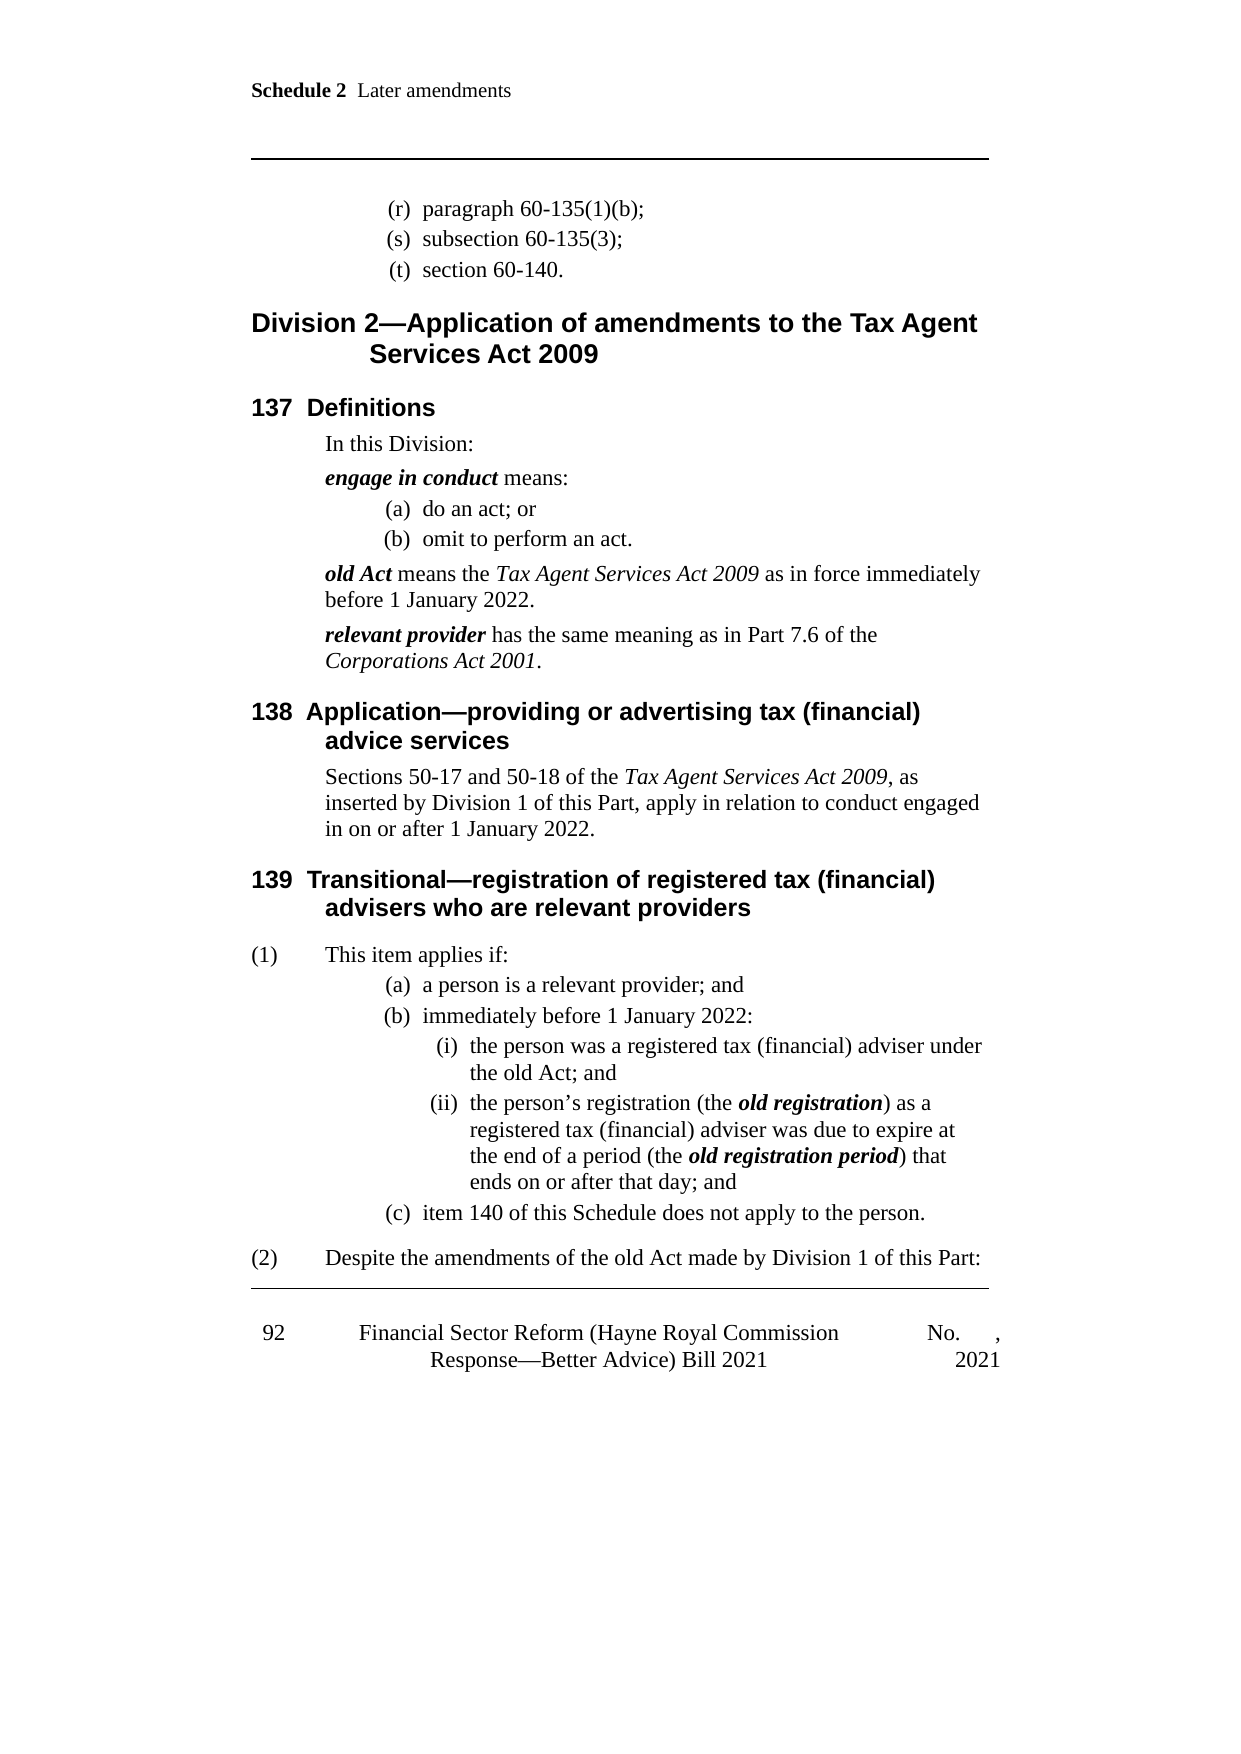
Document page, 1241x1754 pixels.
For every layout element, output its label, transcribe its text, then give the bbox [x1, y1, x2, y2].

text In this Division: [325, 430, 989, 456]
text (i) the person was a registered tax (financial) adviser under the old Act; and [251, 1032, 989, 1085]
text (ii) the person’s registration (the old registration) as a registered tax (financial) adviser was due to expire at the end of a period (the old registration period) that ends on or after that day; and [251, 1089, 989, 1195]
text Division 2—Application of amendments to the Tax Agent Services Act 2009 [251, 307, 989, 370]
text (r) paragraph 60-135(1)(b); [251, 195, 989, 221]
text engage in conduct means: [325, 464, 989, 491]
text (1) This item applies if: [251, 941, 989, 967]
text 137 Definitions [251, 393, 989, 421]
text (2) Despite the amendments of the old Act made by Division 1 of this Part: [251, 1244, 989, 1270]
text Sections 50-17 and 50-18 of the Tax Agent Services Act 2009, as inserted by Division 1 of this Part, apply in relation to conduct engaged in on or after 1 January 2022. [325, 763, 989, 842]
text (a) do an act; or [251, 495, 989, 521]
text (c) item 140 of this Schedule does not apply to the person. [251, 1199, 989, 1225]
text (t) section 60-140. [251, 256, 989, 282]
text 139 Transitional—registration of registered tax (financial) advisers who are relevant providers [251, 865, 989, 922]
text relevant provider has the same meaning as in Part 7.6 of the Corporations Act 2001. [325, 621, 989, 674]
text (b) omit to perform an act. [251, 526, 989, 552]
text (b) immediately before 1 January 2022: [251, 1002, 989, 1028]
text (a) a person is a relevant provider; and [251, 971, 989, 998]
text old Act means the Tax Agent Services Act 2009 as in force immediately before 1 January 2022. [325, 560, 989, 613]
text (s) subsection 60-135(3); [251, 225, 989, 252]
text 138 Application—providing or advertising tax (financial) advice services [251, 697, 989, 754]
